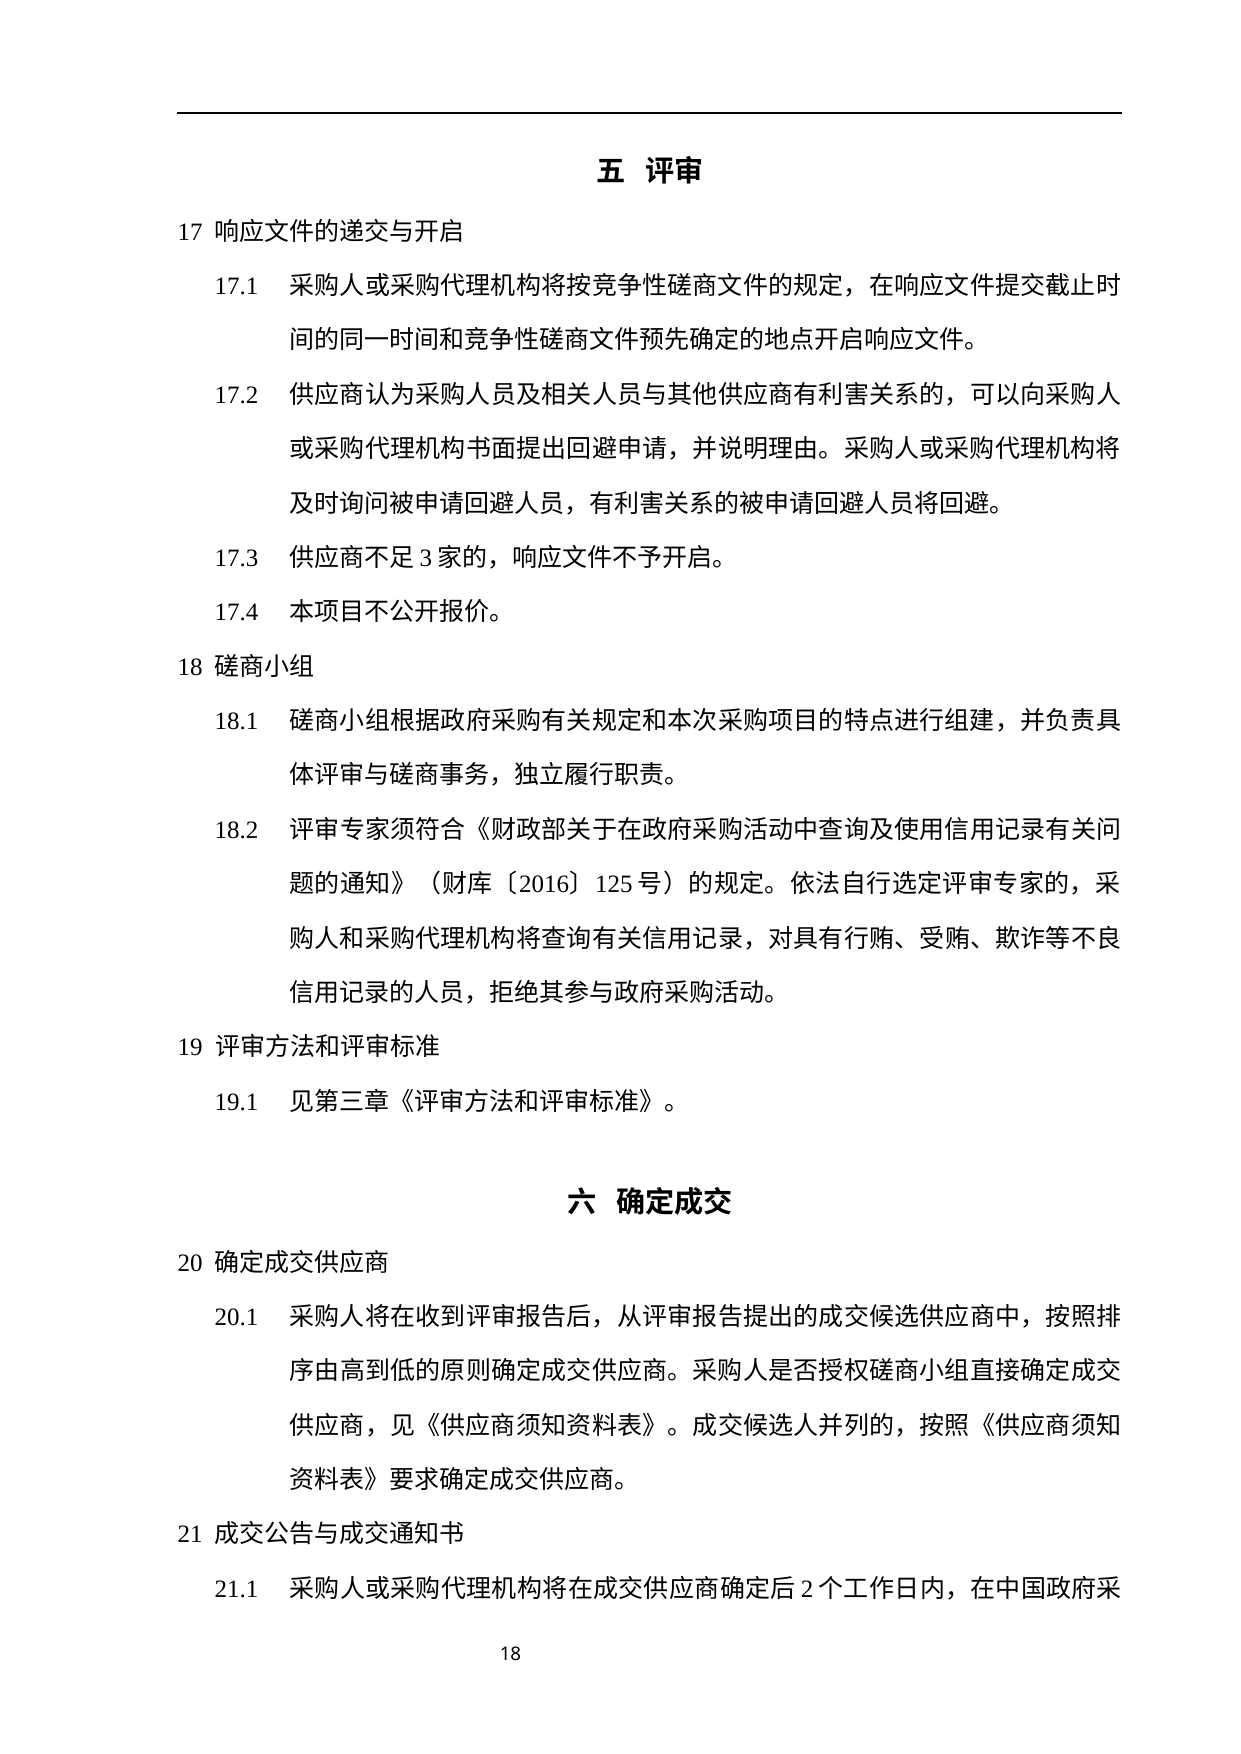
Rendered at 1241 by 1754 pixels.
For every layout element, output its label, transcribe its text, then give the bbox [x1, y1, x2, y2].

list 本项目不公开报价。 [214, 592, 1122, 628]
list 供应商认为采购人员及相关人员与其他供应商有利害关系的，可以向采购人或采购代理机构书面提出回避申请，并说明理由。采购人或采购代理机构将及时询问被申请回避人员，有利害关系的被申请回避人员将回避。 [214, 374, 1122, 519]
list 磋商小组 [177, 646, 1122, 682]
list 供应商不足3家的，响应文件不予开启。 [214, 537, 1122, 574]
subtitle 六 确定成交 [177, 1179, 1122, 1221]
list 见第三章《评审方法和评审标准》。 [214, 1081, 1122, 1117]
list 评审专家须符合《财政部关于在政府采购活动中查询及使用信用记录有关问题的通知》（财库〔2016〕125号）的规定。依法自行选定评审专家的，采购人和采购代理机构将查询有关信用记录，对具有行贿、受贿、欺诈等不良信用记录的人员，拒绝其参与政府采购活动。 [214, 809, 1122, 1009]
list 采购人将在收到评审报告后，从评审报告提出的成交候选供应商中，按照排序由高到低的原则确定成交供应商。采购人是否授权磋商小组直接确定成交供应商，见《供应商须知资料表》。成交候选人并列的，按照《供应商须知资料表》要求确定成交供应商。 [214, 1296, 1122, 1496]
subtitle 五 评审 [177, 148, 1122, 190]
list 确定成交供应商 [177, 1242, 1122, 1278]
list 响应文件的递交与开启 [177, 211, 1122, 247]
list 磋商小组根据政府采购有关规定和本次采购项目的特点进行组建，并负责具体评审与磋商事务，独立履行职责。 [214, 701, 1122, 791]
list 采购人或采购代理机构将按竞争性磋商文件的规定，在响应文件提交截止时间的同一时间和竞争性磋商文件预先确定的地点开启响应文件。 [214, 266, 1122, 356]
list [214, 1568, 1122, 1604]
list 成交公告与成交通知书 [177, 1514, 1122, 1550]
list 评审方法和评审标准 [177, 1027, 1122, 1063]
